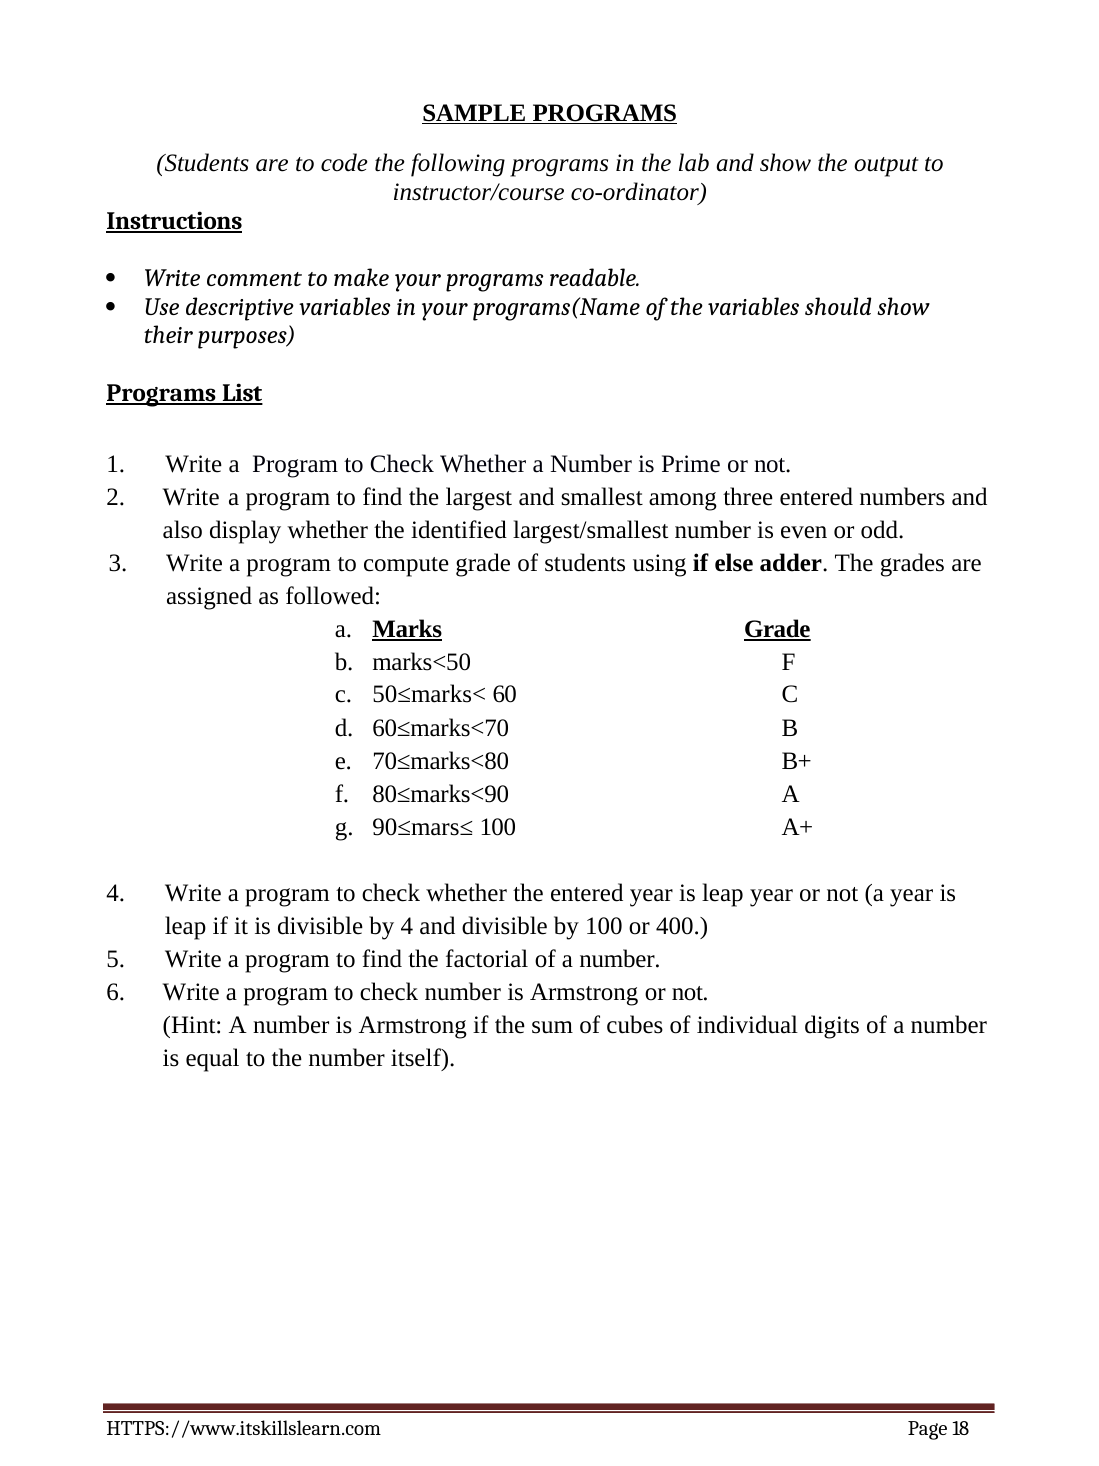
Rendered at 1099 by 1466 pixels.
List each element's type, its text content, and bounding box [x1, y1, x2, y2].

subtitle Marks Grade [334, 614, 1025, 643]
list Write a program to check number is Armstrong or not. [106, 977, 1025, 1006]
list 70≤marks<80 B+ [334, 746, 1025, 774]
subtitle SAMPLE PROGRAMS [244, 98, 854, 126]
subtitle Instructions [106, 207, 1025, 235]
list Write a program to compute grade of students using if else adder. The grades are assigned as followed: [108, 548, 983, 610]
list Write comment to make your programs readable. [106, 264, 1025, 293]
subtitle Programs List [106, 379, 1025, 408]
list 60≤marks<70 B [334, 713, 1025, 742]
list Write a Program to Check Whether a Number is Prime or not. [106, 449, 1025, 478]
list marks<50 F [334, 647, 1025, 675]
list 50≤marks< 60 C [334, 679, 1025, 708]
text (Students are to code the following programs in the lab and show the output to instructor/course co-ordinator) [155, 148, 944, 206]
list 80≤marks<90 A [334, 779, 1025, 807]
list Write a program to find the largest and smallest among three entered numbers and also display whether the identified largest/smallest number is even or odd. [106, 482, 989, 544]
list Write a program to check whether the entered year is leap year or not (a year is leap if it is divisible by 4 and divisible by 100 or 400.) [106, 878, 957, 940]
list 90≤mars≤ 100 A+ [334, 812, 1025, 841]
list Use descriptive variables in your programs(Name of the variables should show their purposes) [106, 293, 956, 350]
text (Hint: A number is Armstrong if the sum of cubes of individual digits of a number is equal to the number itself). [162, 1010, 992, 1072]
list Write a program to find the factorial of a number. [106, 944, 1025, 973]
